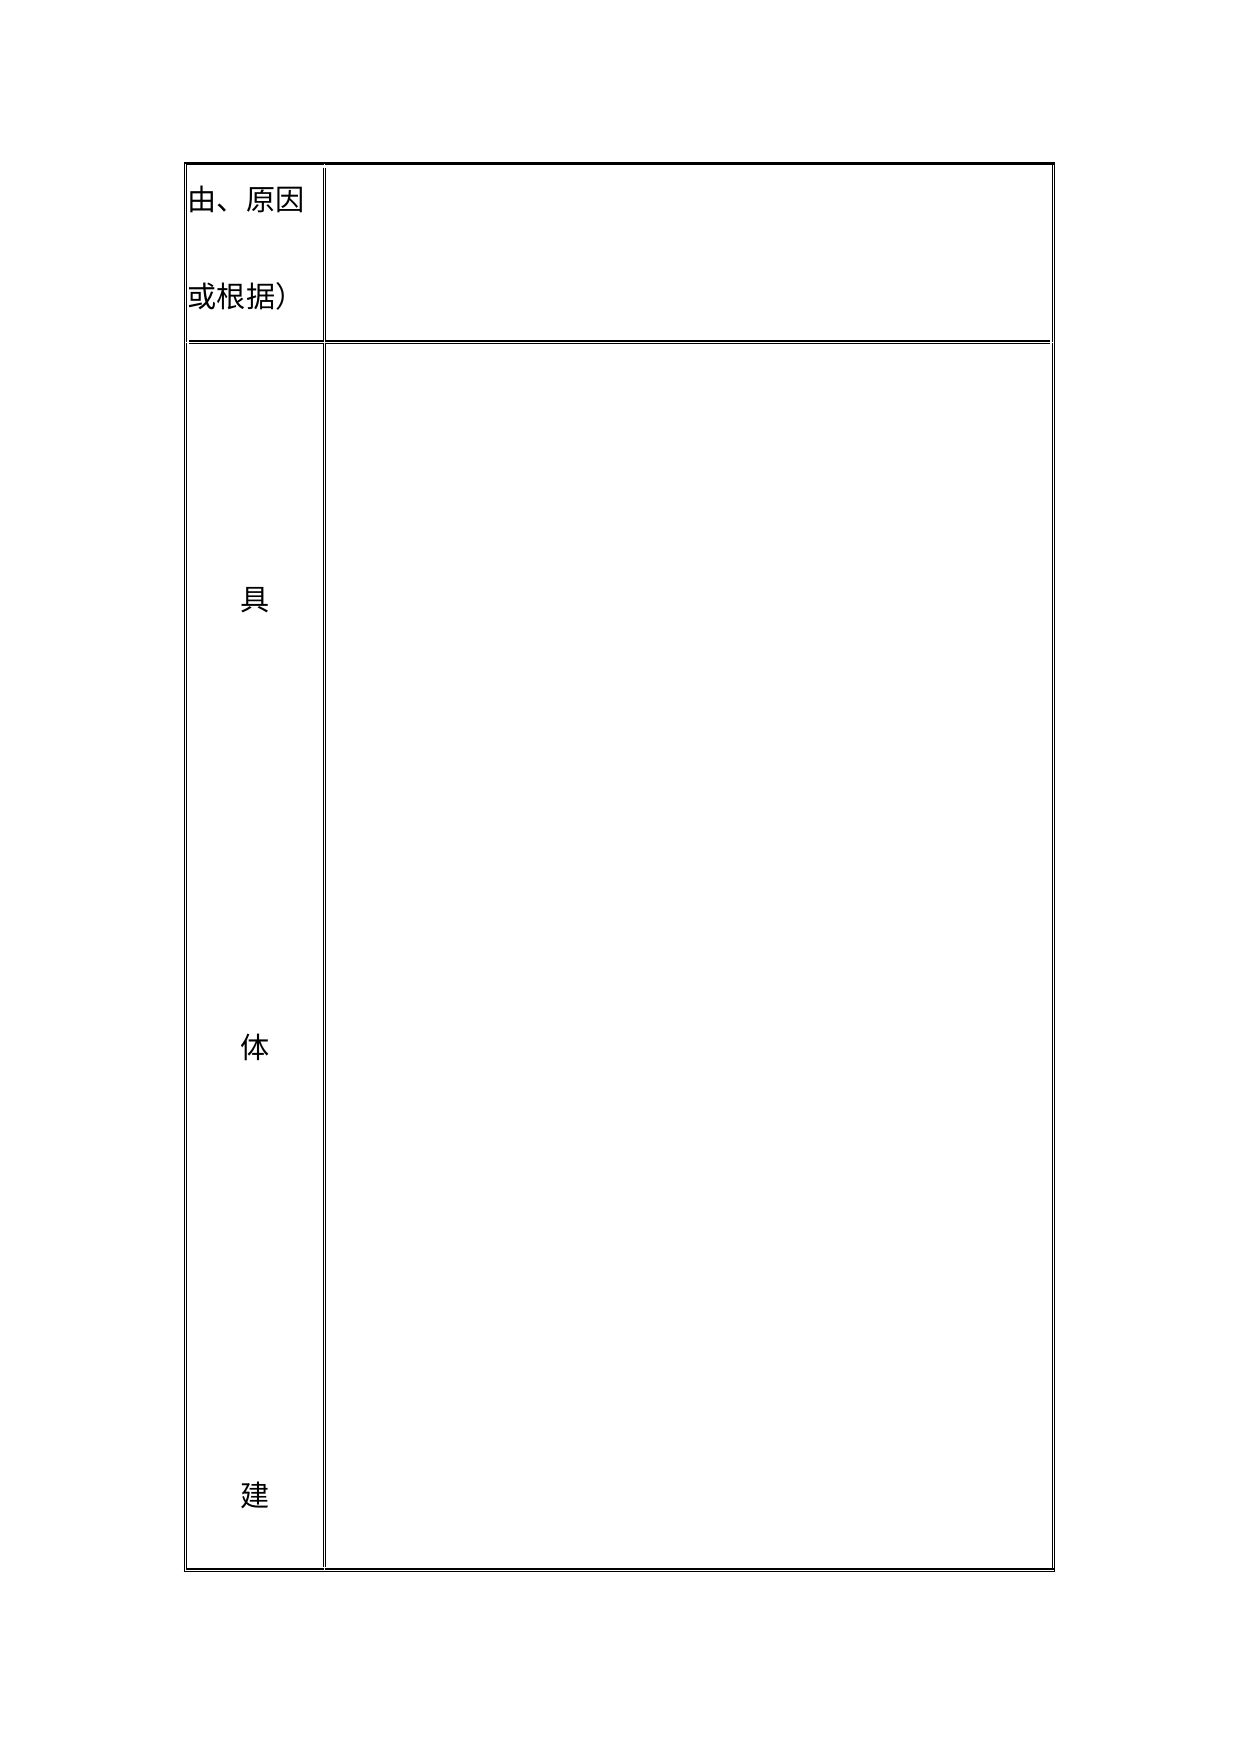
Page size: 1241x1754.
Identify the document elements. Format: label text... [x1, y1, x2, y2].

table_cell 具 体 建 议 [187, 340, 324, 1568]
table_cell [325, 165, 1052, 340]
table_cell 情况分析（提出提案的理由、原因或根据） [187, 165, 324, 340]
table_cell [325, 340, 1052, 1568]
